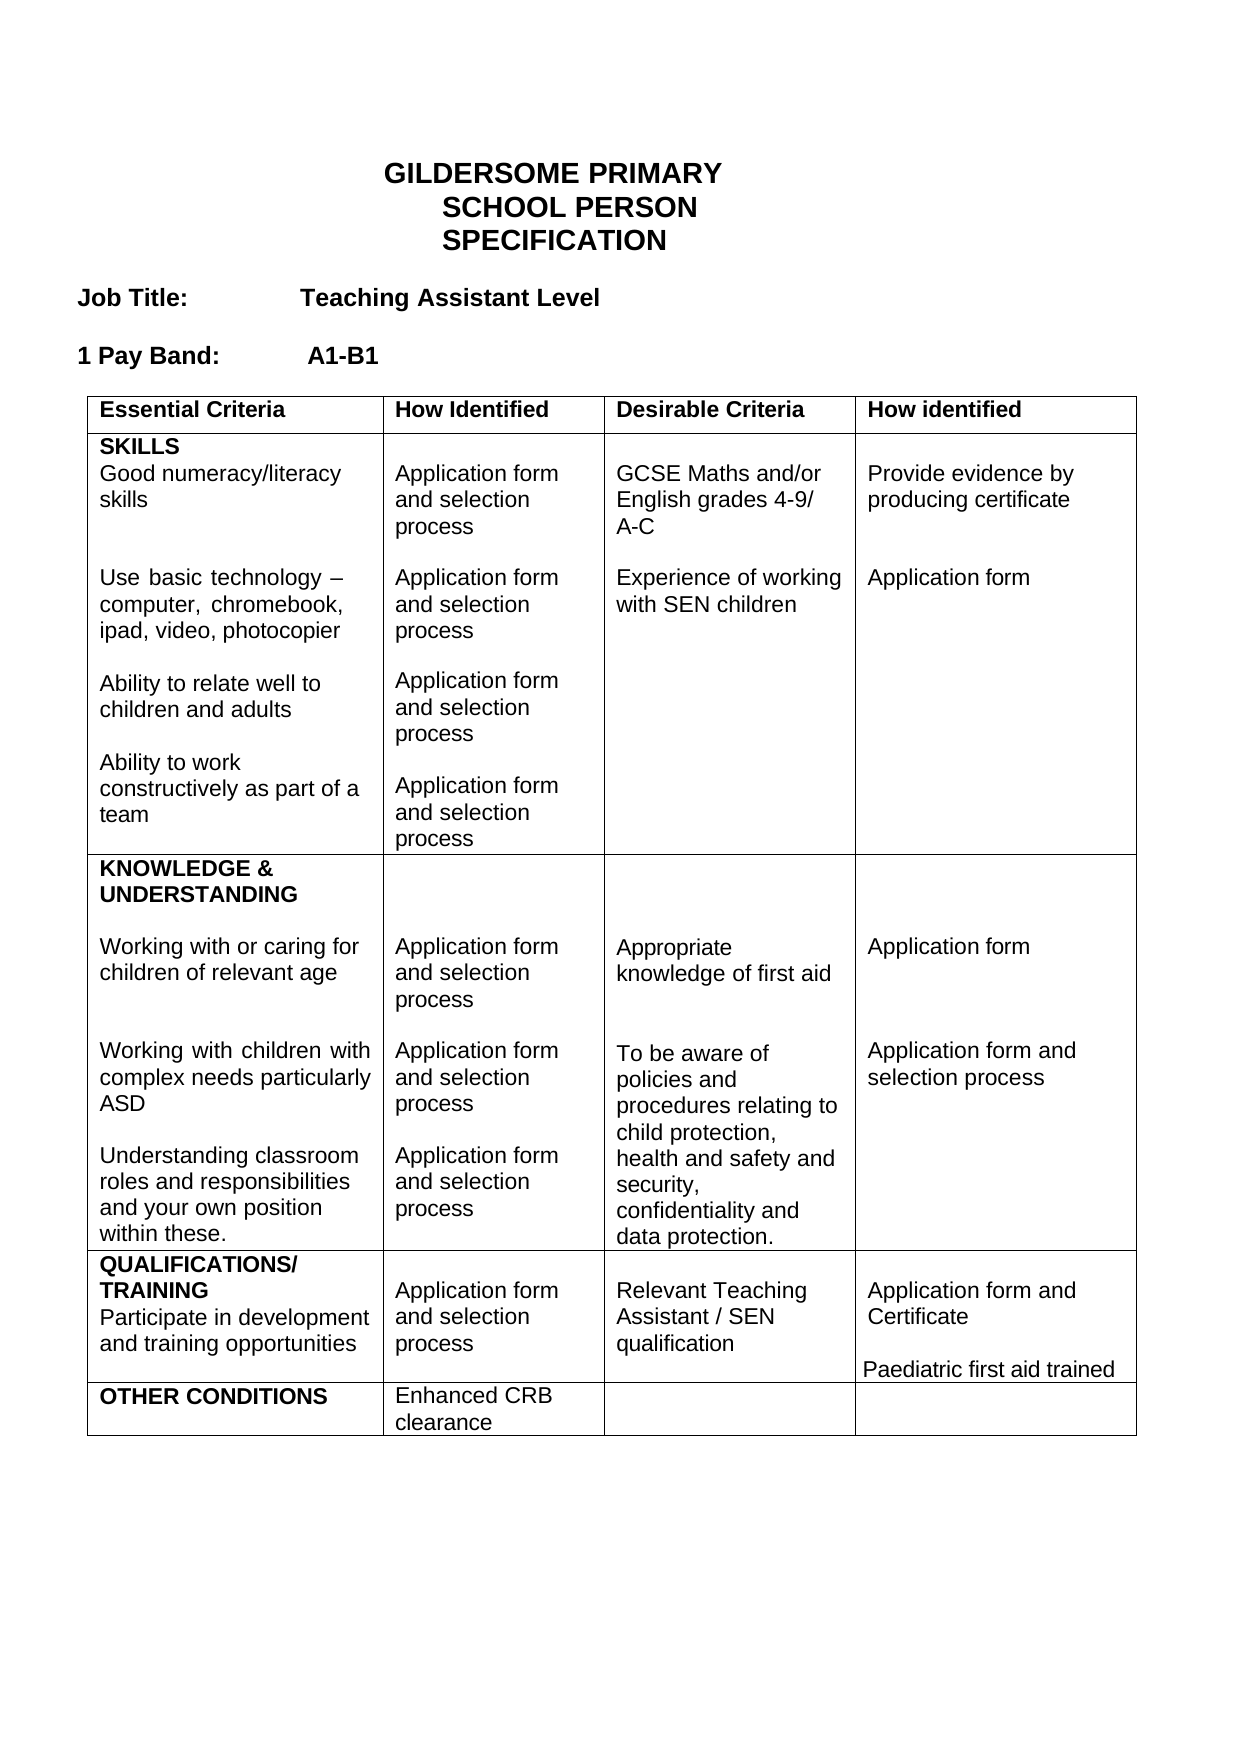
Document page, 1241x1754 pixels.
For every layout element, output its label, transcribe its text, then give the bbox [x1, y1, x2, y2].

subtitle GILDERSOME PRIMARY SCHOOL PERSON SPECIFICATION [384, 156, 855, 257]
text Job Title: Teaching Assistant Level 1 Pay Band: A1-B1 [77, 283, 621, 369]
